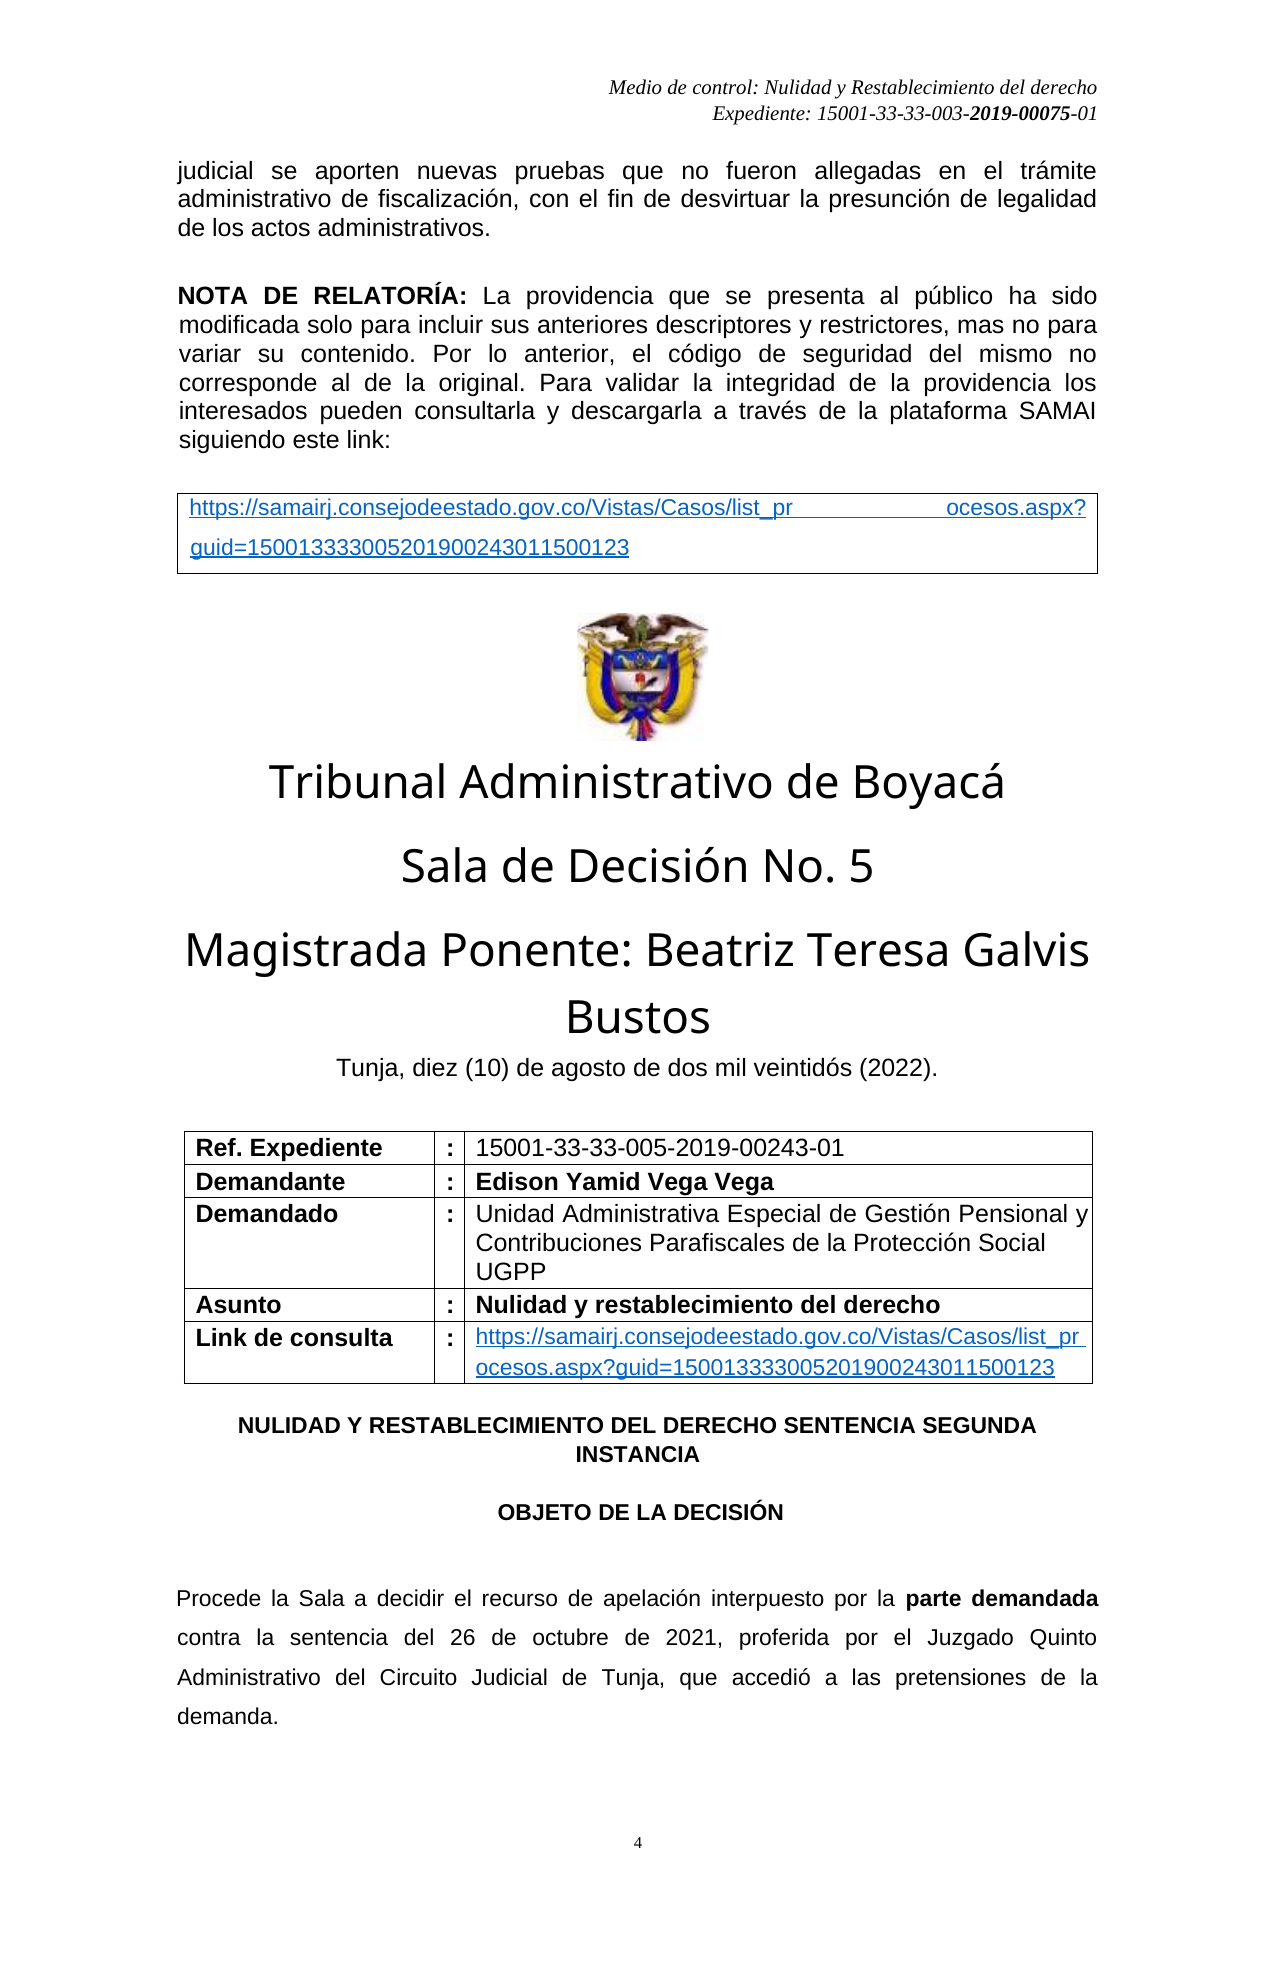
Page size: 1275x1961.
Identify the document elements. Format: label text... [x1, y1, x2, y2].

table_header 15001-33-33-005-2019-00243-01 [465, 1132, 1092, 1164]
table_cell : [435, 1198, 464, 1288]
text Tunja, diez (10) de agosto de dos mil veintidós (2022). [177, 1053, 1097, 1082]
table_header : [435, 1132, 464, 1164]
picture [577, 613, 709, 741]
table_header Ref. Expediente [185, 1132, 434, 1164]
text NOTA DE RELATORÍA: La providencia que se presenta al público ha sido modificada solo para incluir sus anteriores descriptores y restrictores, mas no para variar su contenido. Por lo anterior, el código de seguridad del mismo no corresponde al de la original. Para validar la integridad de la providencia los interesados pueden consultarla y descargarla a través de la plataforma SAMAI siguiendo este link: [177, 281, 1098, 454]
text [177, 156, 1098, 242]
table_cell : [435, 1322, 464, 1382]
table_cell https://samairj.consejodeestado.gov.co/Vistas/Casos/list_pr ocesos.aspx?guid=150013333005201900243011500123 [465, 1322, 1092, 1382]
table_cell Nulidad y restablecimiento del derecho [465, 1289, 1092, 1321]
table_cell Asunto [185, 1289, 434, 1321]
table_cell Unidad Administrativa Especial de Gestión Pensional y Contribuciones Parafiscales de la Protección Social UGPP [465, 1198, 1092, 1288]
text Procede la Sala a decidir el recurso de apelación interpuesto por la parte demandada contra la sentencia del 26 de octubre de 2021, proferida por el Juzgado Quinto Administrativo del Circuito Judicial de Tunja, que accedió a las pretensiones de la demanda. [176, 1585, 1098, 1729]
text Magistrada Ponente: Beatriz Teresa Galvis Bustos [177, 917, 1097, 1047]
text Tribunal Administrativo de Boyacá [177, 749, 1097, 812]
table_cell Demandado [185, 1198, 434, 1288]
table_cell Demandante [185, 1165, 434, 1197]
text Sala de Decisión No. 5 [177, 833, 1098, 896]
subtitle OBJETO DE LA DECISIÓN [177, 1499, 1098, 1526]
text NULIDAD Y RESTABLECIMIENTO DEL DERECHO SENTENCIA SEGUNDA INSTANCIA [177, 1412, 1097, 1467]
table_cell Edison Yamid Vega Vega [465, 1165, 1092, 1197]
table_cell Link de consulta [185, 1322, 434, 1382]
table_cell : [435, 1289, 464, 1321]
table_cell : [435, 1165, 464, 1197]
table_header https://samairj.consejodeestado.gov.co/Vistas/Casos/list_pr ocesos.aspx?guid=150013333005201900243011500123 [178, 494, 1097, 573]
